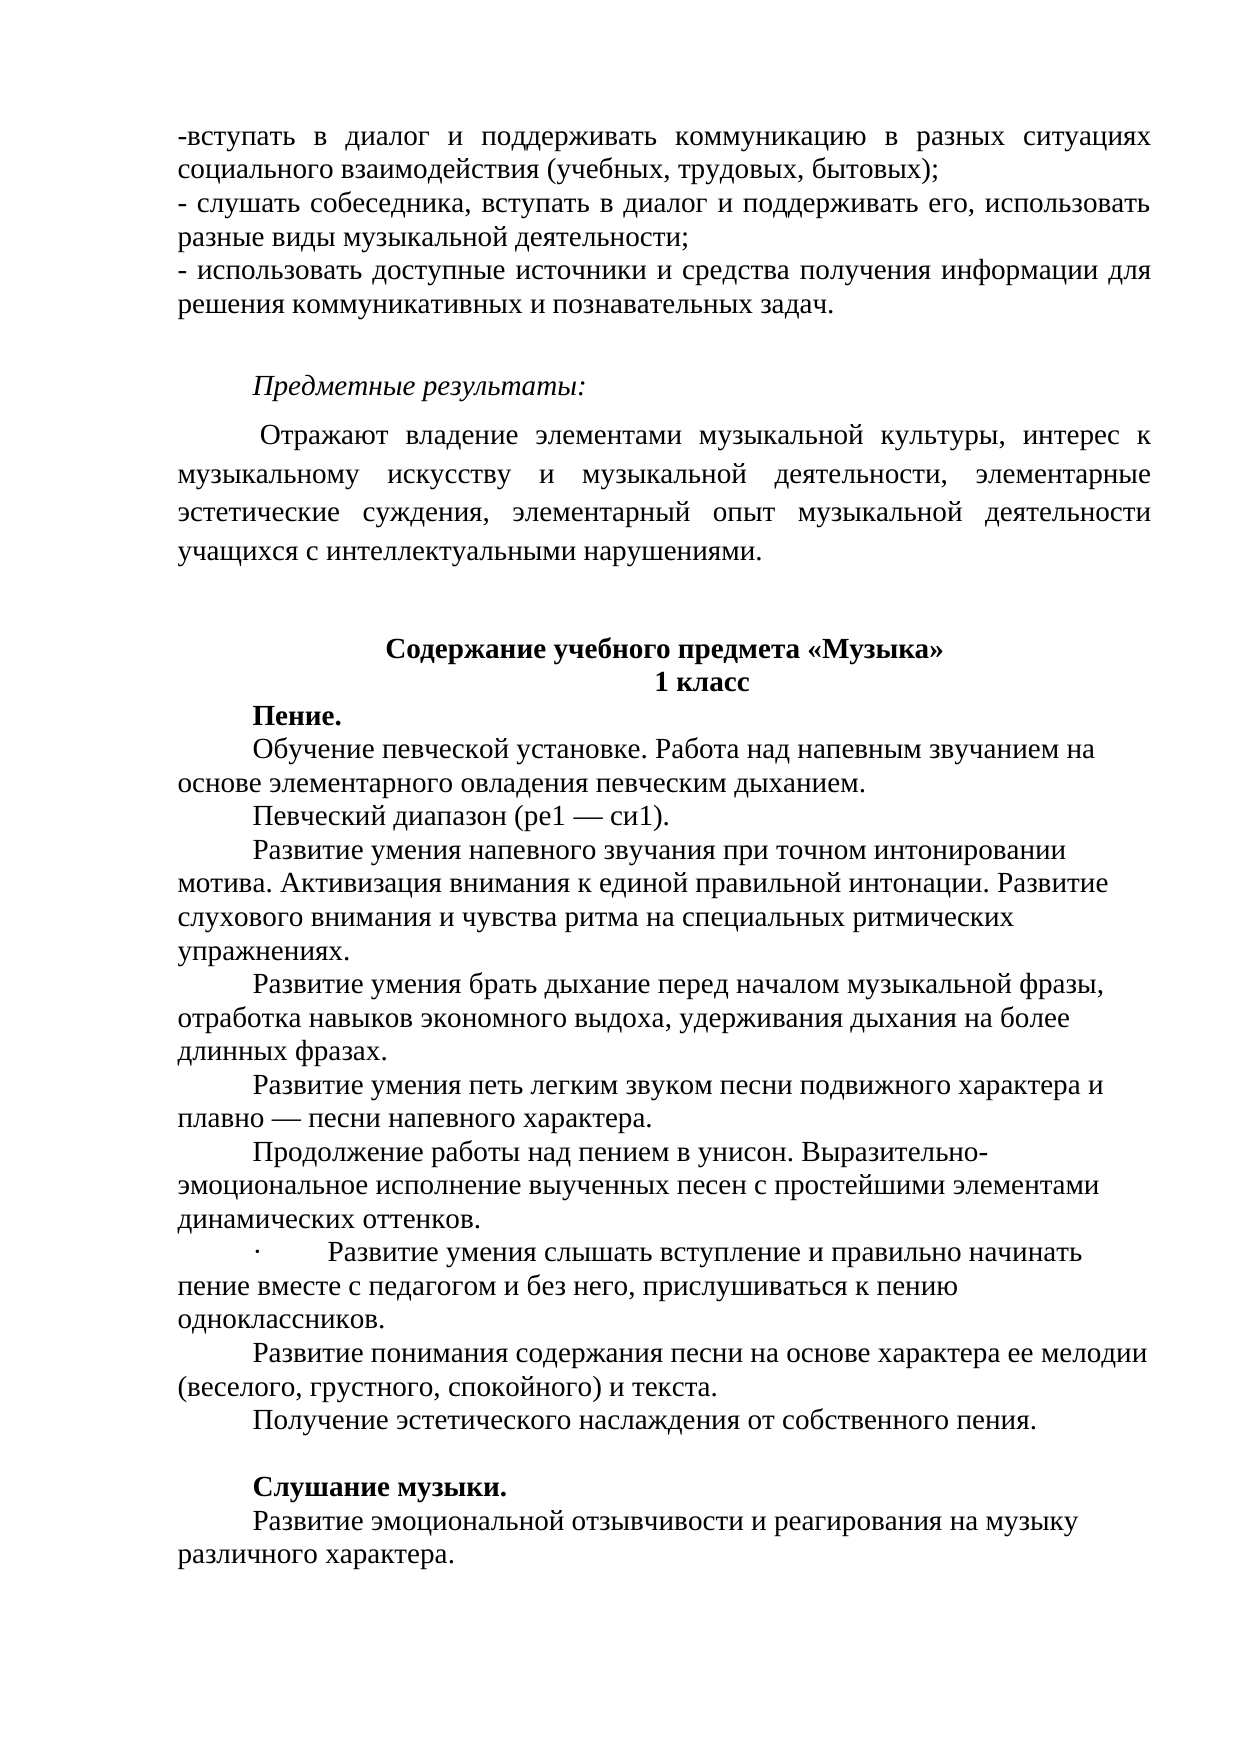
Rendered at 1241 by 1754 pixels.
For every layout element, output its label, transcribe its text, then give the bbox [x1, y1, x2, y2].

text Развитие умения напевного звучания при точном интонировании мотива. Активизация внимания к единой правильной интонации. Развитие слухового внимания и чувства ритма на специальных ритмических упражнениях. [177, 832, 1152, 966]
text Предметные результаты: [177, 368, 1152, 402]
text Певческий диапазон (ре1 — си1). [177, 798, 1152, 832]
text Обучение певческой установке. Работа над напевным звучанием на основе элементарного овладения певческим дыханием. [177, 731, 1152, 798]
text Развитие эмоциональной отзывчивости и реагирования на музыку различного характера. [177, 1503, 1152, 1570]
text Развитие понимания содержания песни на основе характера ее мелодии (веселого, грустного, спокойного) и текста. [177, 1335, 1152, 1402]
text Развитие умения петь легким звуком песни подвижного характера и плавно — песни напевного характера. [177, 1067, 1152, 1134]
text - использовать доступные источники и средства получения информации для решения коммуникативных и познавательных задач. [177, 252, 1152, 319]
text - слушать собеседника, вступать в диалог и поддерживать его, использовать разные виды музыкальной деятельности; [177, 185, 1152, 252]
text Развитие умения брать дыхание перед началом музыкальной фразы, отработка навыков экономного выдоха, удерживания дыхания на более длинных фразах. [177, 966, 1152, 1067]
text · Развитие умения слышать вступление и правильно начинать пение вместе с педагогом и без него, прислушиваться к пению одноклассников. [177, 1234, 1152, 1335]
text Слушание музыки. [177, 1469, 1152, 1503]
text 1 класс [177, 664, 1152, 698]
text Пение. [177, 698, 1152, 731]
text Содержание учебного предмета «Музыка» [177, 631, 1152, 664]
text Получение эстетического наслаждения от собственного пения. [177, 1402, 1152, 1436]
text Продолжение работы над пением в унисон. Выразительно-эмоциональное исполнение выученных песен с простейшими элементами динамических оттенков. [177, 1134, 1152, 1234]
text Отражают владение элементами музыкальной культуры, интерес к музыкальному искусству и музыкальной деятельности, элементарные эстетические суждения, элементарный опыт музыкальной деятельности учащихся с интеллектуальными нарушениями. [177, 417, 1152, 566]
text -вступать в диалог и поддерживать коммуникацию в разных ситуациях социального взаимодействия (учебных, трудовых, бытовых); [177, 118, 1152, 185]
